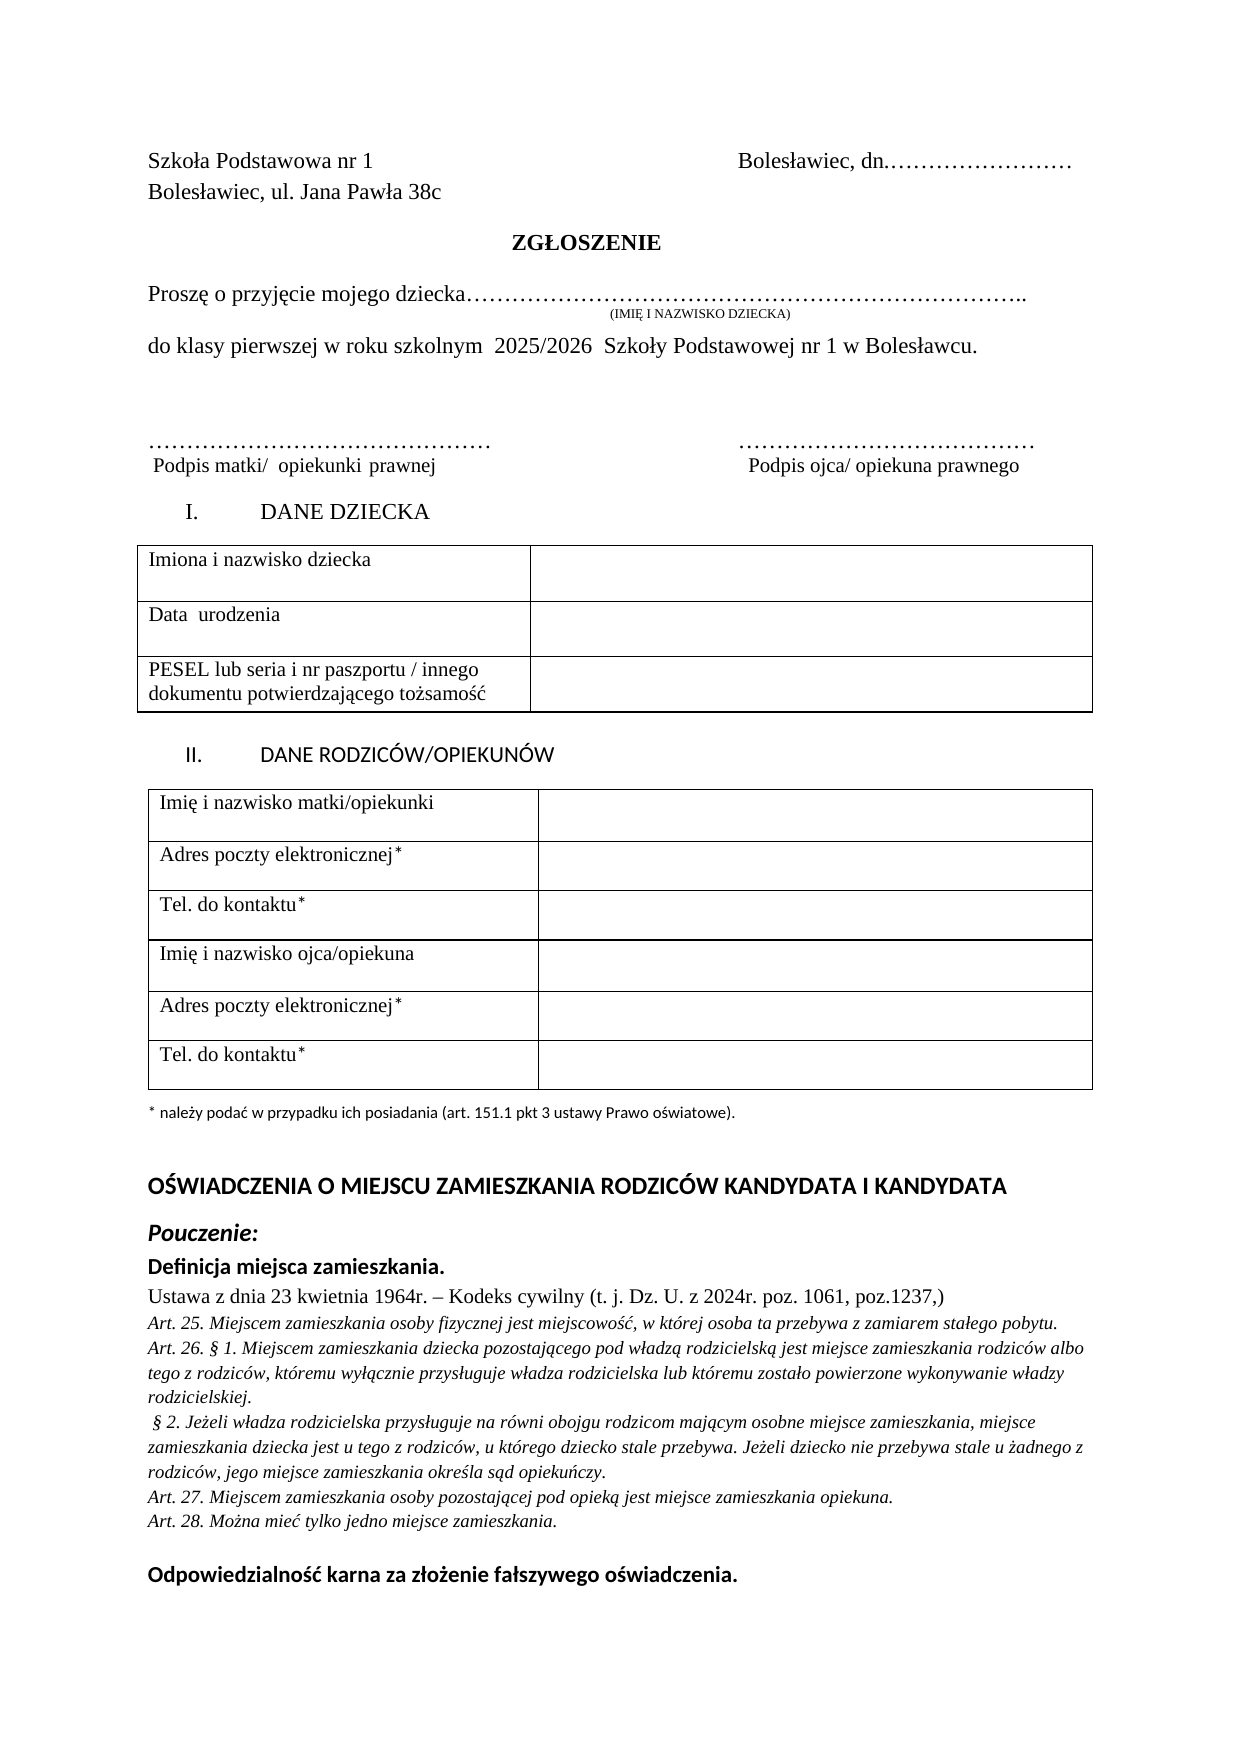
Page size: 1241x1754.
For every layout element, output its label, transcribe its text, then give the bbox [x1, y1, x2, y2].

table_header Imię i nazwisko matki/opiekunki [149, 790, 538, 841]
text Art. 26. § 1. Miejscem zamieszkania dziecka pozostającego pod władzą rodzicielską jest miejsce zamieszkania rodziców albo tego z rodziców, któremu wyłącznie przysługuje władza rodzicielska lub któremu zostało powierzone wykonywanie władzy rodzicielskiej. [148, 1337, 1093, 1408]
text Art. 27. Miejscem zamieszkania osoby pozostającej pod opieką jest miejsce zamieszkania opiekuna. [148, 1486, 1093, 1507]
table_header Imię i nazwisko ojca/opiekuna [149, 941, 538, 991]
table_cell Adres poczty elektronicznej* [149, 992, 538, 1040]
table_cell PESEL lub seria i nr paszportu / innego dokumentu potwierdzającego tożsamość [138, 657, 530, 711]
table_cell [539, 891, 1092, 939]
table_cell Data urodzenia [138, 602, 530, 656]
text Art. 28. Można mieć tylko jedno miejsce zamieszkania. [148, 1510, 1093, 1532]
text Pouczenie: Definicja miejsca zamieszkania. [148, 1217, 1093, 1280]
table_cell [531, 657, 1092, 711]
text Ustawa z dnia 23 kwietnia 1964r. – Kodeks cywilny (t. j. Dz. U. z 2024r. poz. 1061, poz.1237,) [148, 1284, 1093, 1308]
text Art. 25. Miejscem zamieszkania osoby fizycznej jest miejscowość, w której osoba ta przebywa z zamiarem stałego pobytu. [148, 1312, 1093, 1333]
table_cell Tel. do kontaktu* [149, 1041, 538, 1089]
text ZGŁOSZENIE [369, 229, 1093, 255]
table_header [539, 790, 1092, 841]
text § 2. Jeżeli władza rodzicielska przysługuje na równi obojgu rodzicom mającym osobne miejsce zamieszkania, miejsce zamieszkania dziecka jest u tego z rodziców, u którego dziecko stale przebywa. Jeżeli dziecko nie przebywa stale u żadnego z rodziców, jego miejsce zamieszkania określa sąd opiekuńczy. [148, 1411, 1093, 1482]
table_cell [539, 842, 1092, 890]
table_header [539, 941, 1092, 991]
text Odpowiedzialność karna za złożenie fałszywego oświadczenia. [148, 1560, 1093, 1588]
table_header [531, 546, 1092, 601]
text ……………………………………… ………………………………… Podpis matki/ opiekunki prawnej Podpis ojca/ opiekuna prawnego [148, 427, 1093, 477]
text Szkoła Podstawowa nr 1 Bolesławiec, dn.…………………… Bolesławiec, ul. Jana Pawła 38c [148, 148, 1093, 204]
table_cell Adres poczty elektronicznej* [149, 842, 538, 890]
table_cell Tel. do kontaktu* [149, 891, 538, 939]
list DANE RODZICÓW/OPIEKUNÓW [185, 740, 1093, 768]
text Proszę o przyjęcie mojego dziecka……………………………………………………………….. (IMIĘ I NAZWISKO DZIECKA) do klasy pierwszej w roku szkolnym 2025/2026 Szkoły Podstawowej nr 1 w Bolesławcu. [148, 280, 1093, 359]
list DANE DZIECKA [185, 498, 1093, 524]
table_cell [531, 602, 1092, 656]
text * należy podać w przypadku ich posiadania (art. 151.1 pkt 3 ustawy Prawo oświatowe). [148, 1103, 1093, 1123]
table_header Imiona i nazwisko dziecka [138, 546, 530, 601]
table_cell [539, 992, 1092, 1040]
text OŚWIADCZENIA O MIEJSCU ZAMIESZKANIA RODZICÓW KANDYDATA I KANDYDATA [148, 1140, 1093, 1201]
table_cell [539, 1041, 1092, 1089]
